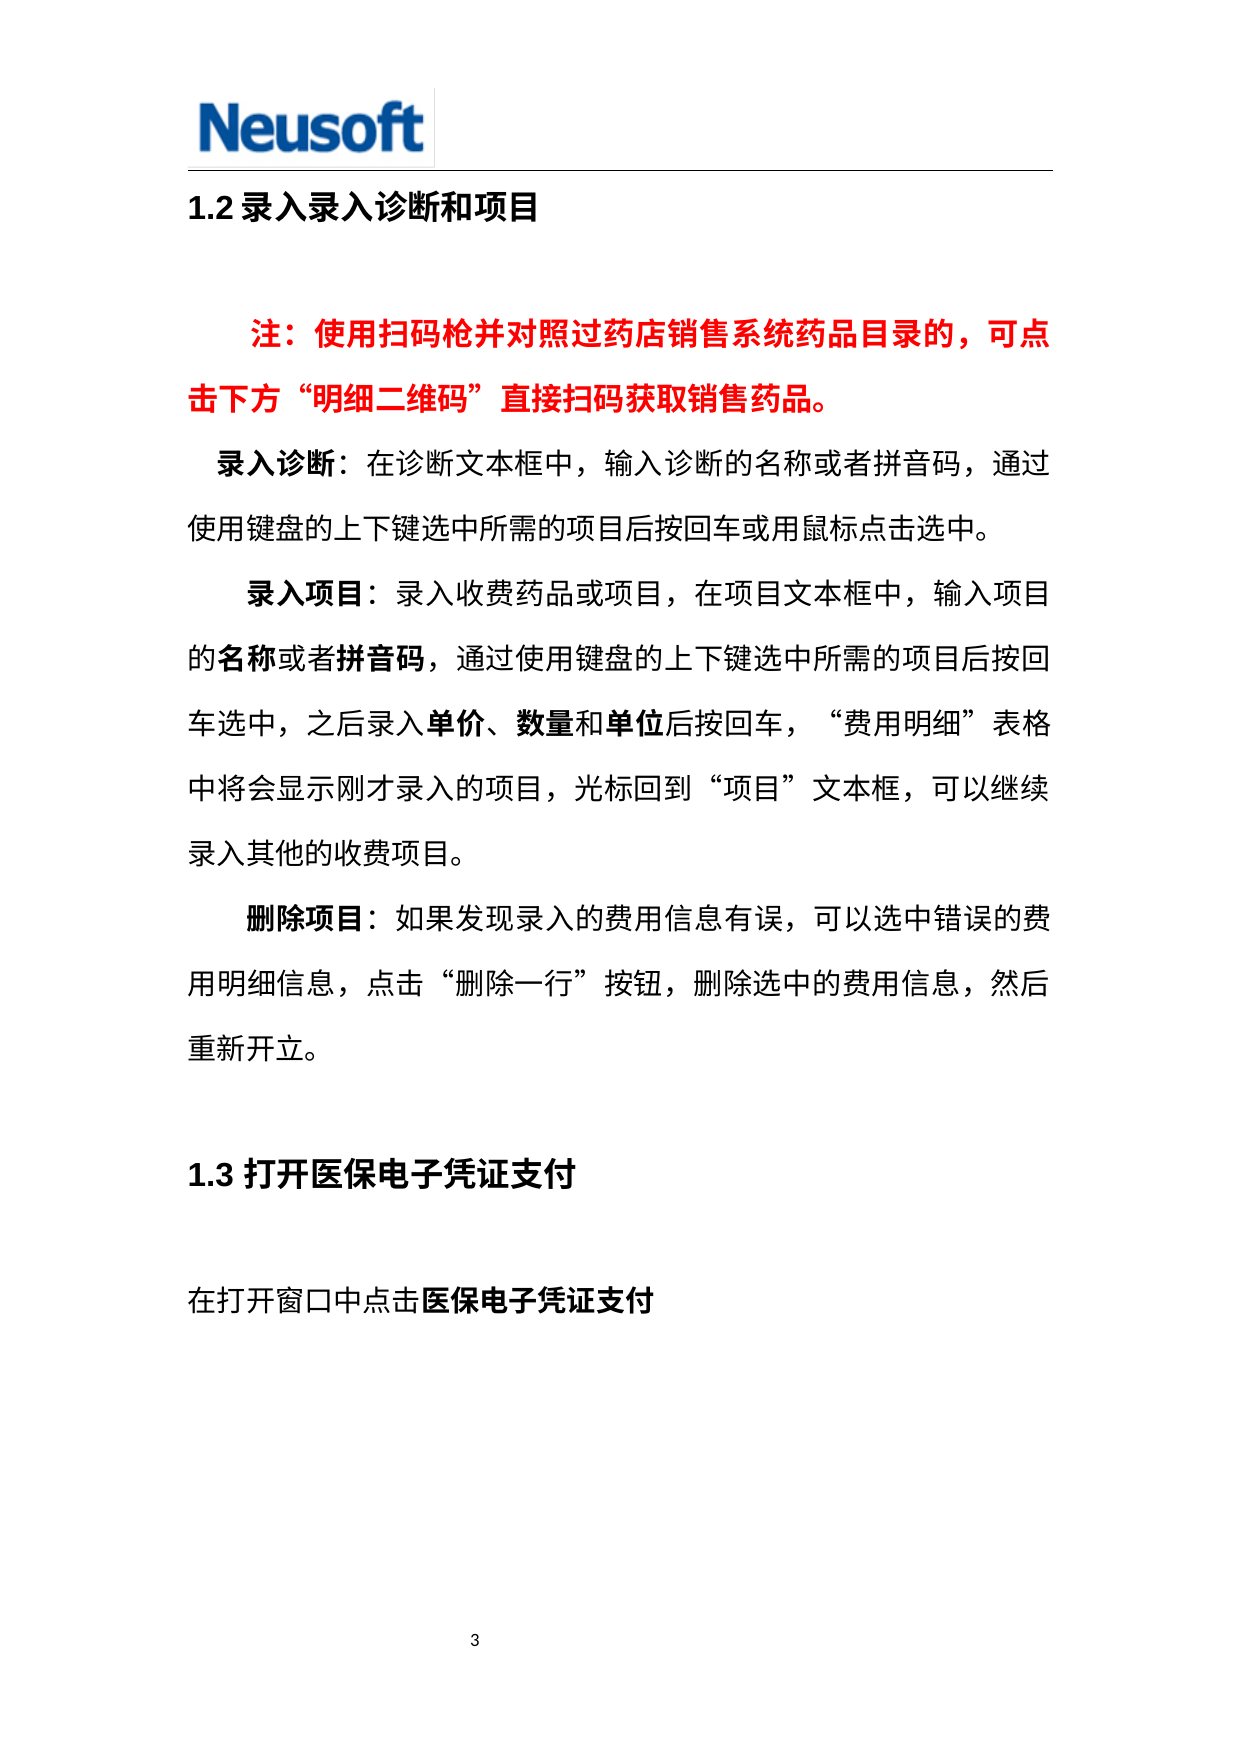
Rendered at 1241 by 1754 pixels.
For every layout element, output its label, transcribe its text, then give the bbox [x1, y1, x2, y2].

list 在打开窗口中点击医保电子凭证支付 [187, 1266, 1053, 1331]
text 注：使用扫码枪并对照过药店销售系统药品目录的，可点击下方“明细二维码”直接扫码获取销售药品。 [187, 299, 1053, 429]
subtitle 1.2录入录入诊断和项目 [187, 173, 1053, 238]
subtitle 1.3 打开医保电子凭证支付 [187, 1139, 1053, 1204]
list 录入诊断：在诊断文本框中，输入诊断的名称或者拼音码，通过使用键盘的上下键选中所需的项目后按回车或用鼠标点击选中。 [187, 429, 1053, 559]
list 录入项目：录入收费药品或项目，在项目文本框中，输入项目的名称或者拼音码，通过使用键盘的上下键选中所需的项目后按回车选中，之后录入单价、数量和单位后按回车，“费用明细”表格中将会显示刚才录入的项目，光标回到“项目”文本框，可以继续录入其他的收费项目。 [187, 559, 1053, 884]
list 删除项目：如果发现录入的费用信息有误，可以选中错误的费用明细信息，点击“删除一行”按钮，删除选中的费用信息，然后重新开立。 [187, 884, 1053, 1079]
picture [187, 88, 436, 169]
